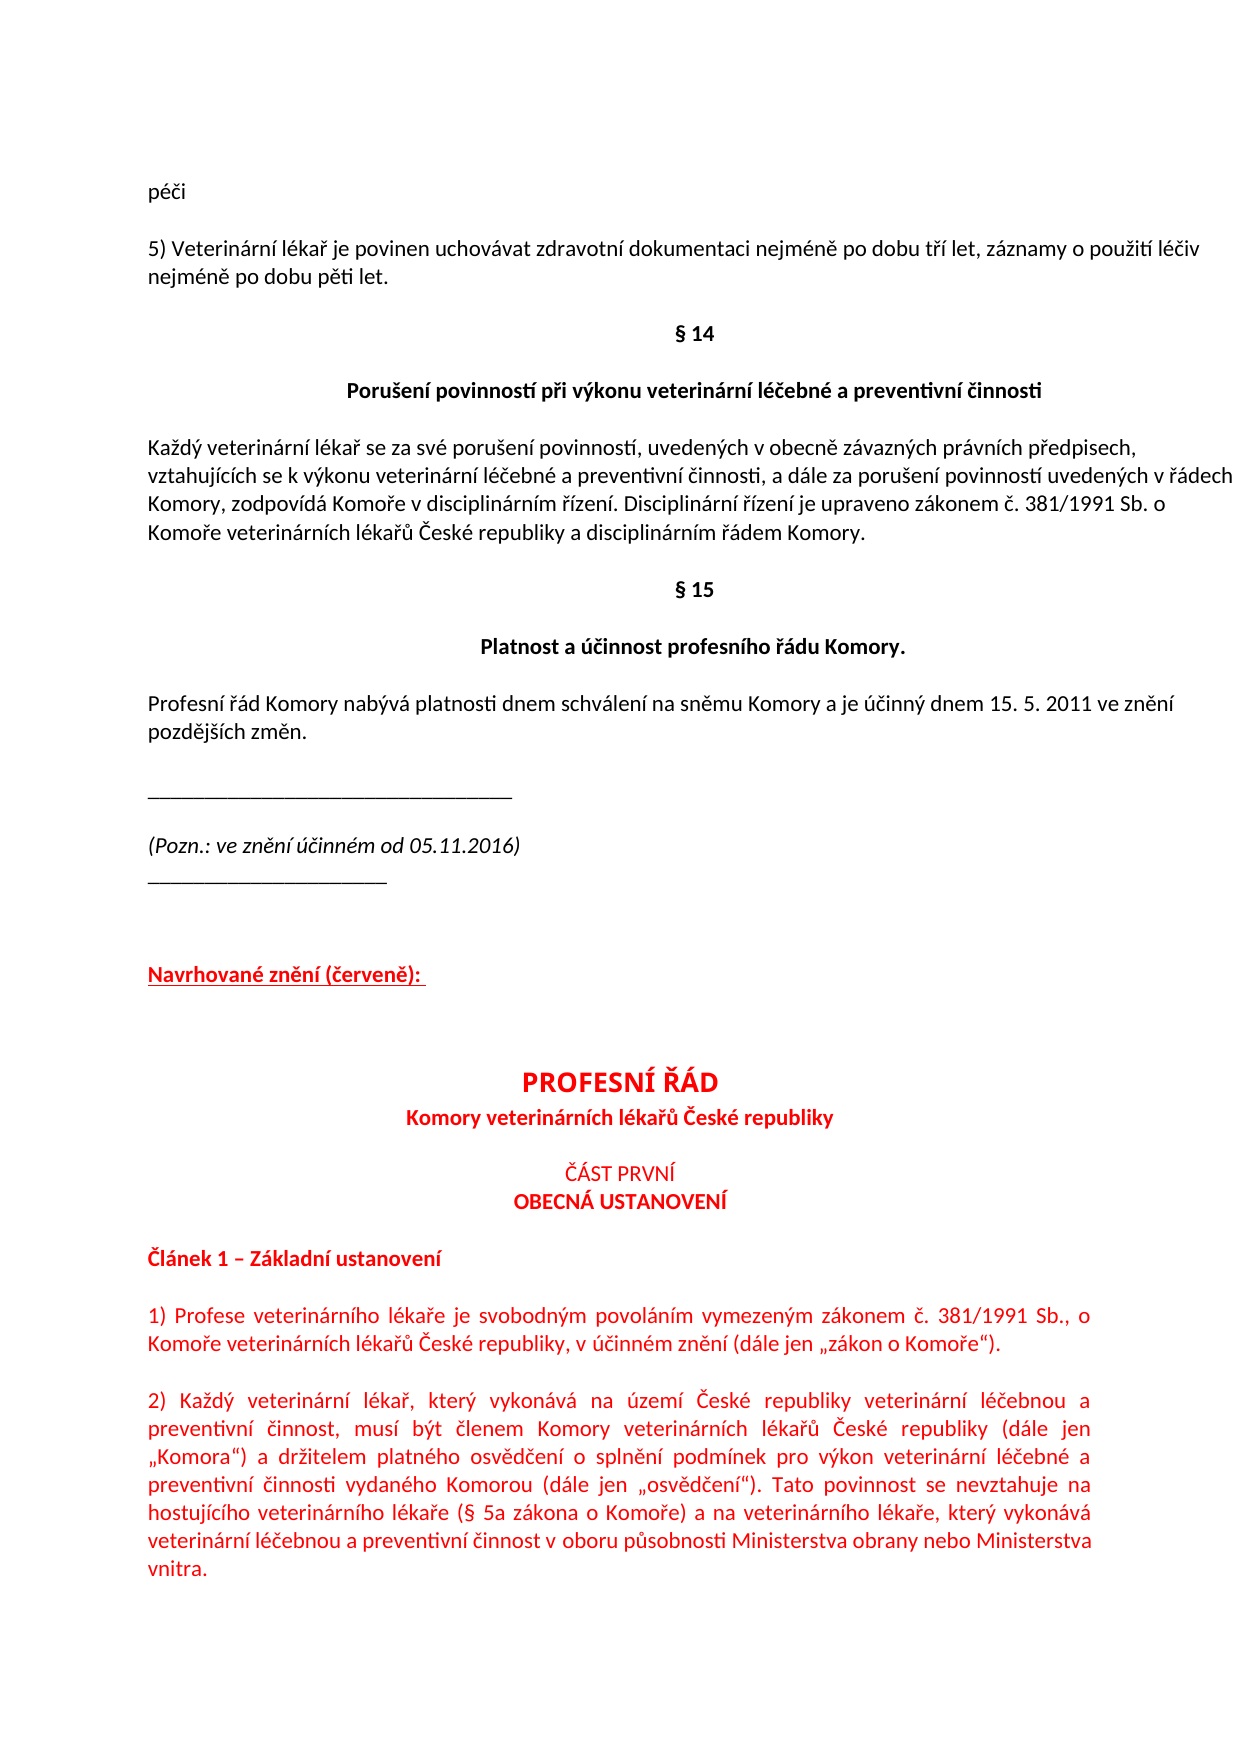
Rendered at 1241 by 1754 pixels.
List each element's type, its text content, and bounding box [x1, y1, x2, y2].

text Komory veterinárních lékařů České republiky [148, 1103, 1093, 1131]
text Článek 1 – Základní ustanovení [148, 1244, 1093, 1272]
table_cell _____________________ [148, 860, 1240, 888]
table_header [148, 148, 1240, 859]
subtitle Navrhované znění (červeně): [148, 961, 1093, 988]
text 2) Každý veterinární lékař, který vykonává na území České republiky veterinární léčebnou a preventivní činnost, musí být členem Komory veterinárních lékařů České republiky (dále jen „Komora“) a držitelem platného osvědčení o splnění podmínek pro výkon veterinární léčebné a preventivní činnosti vydaného Komorou (dále jen „osvědčení“). Tato povinnost se nevztahuje na hostujícího veterinárního lékaře (§ 5a zákona o Komoře) a na veterinárního lékaře, který vykonává veterinární léčebnou a preventivní činnost v oboru působnosti Ministerstva obrany nebo Ministerstva vnitra. [148, 1386, 1093, 1582]
text ČÁST PRVNÍ [148, 1159, 1093, 1187]
subtitle PROFESNÍ ŘÁD [148, 1064, 1093, 1101]
text OBECNÁ USTANOVENÍ [148, 1187, 1093, 1216]
text 1) Profese veterinárního lékaře je svobodným povoláním vymezeným zákonem č. 381/1991 Sb., o Komoře veterinárních lékařů České republiky, v účinném znění (dále jen „zákon o Komoře“). [148, 1301, 1093, 1357]
